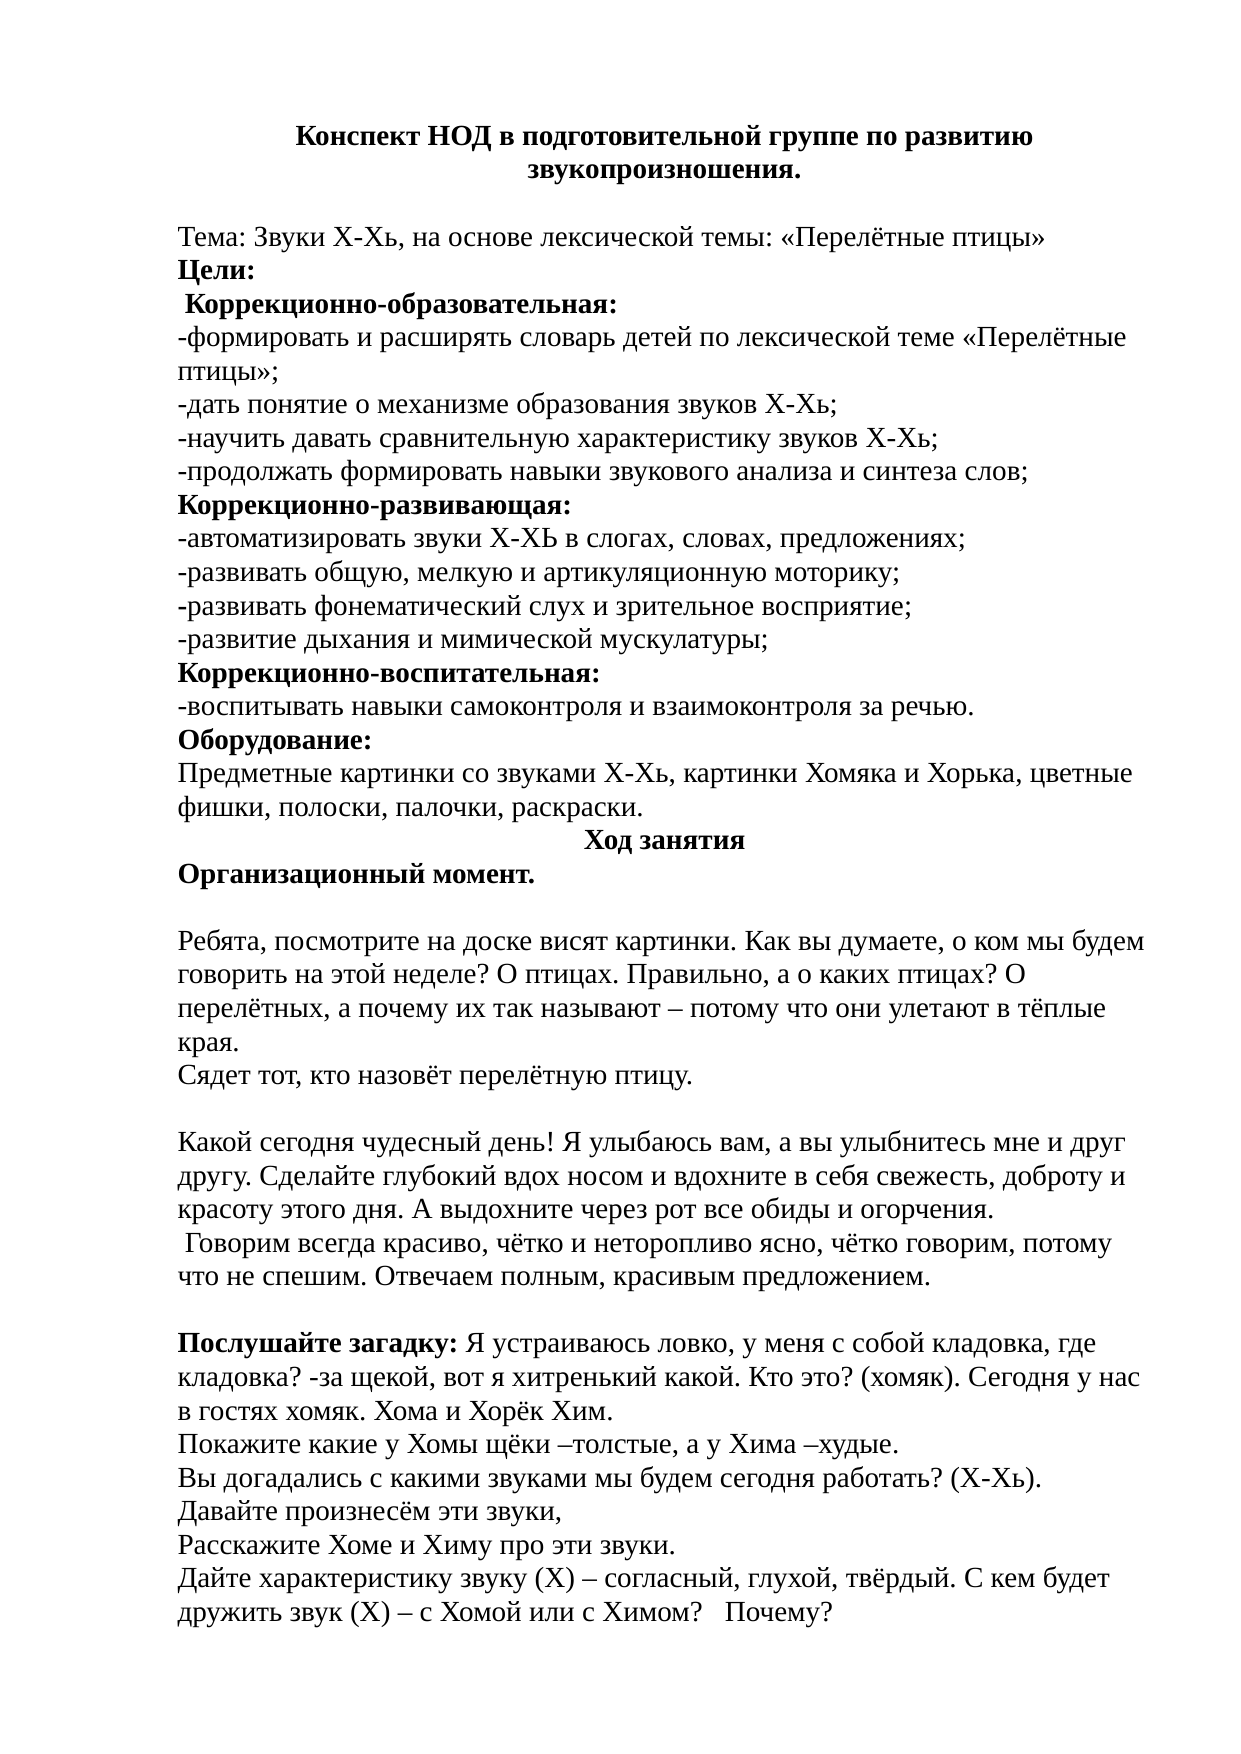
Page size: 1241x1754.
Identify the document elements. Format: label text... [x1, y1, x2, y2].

text -развитие дыхания и мимической мускулатуры; [177, 621, 1152, 655]
text Покажите какие у Хомы щёки –толстые, а у Хима –худые. [177, 1426, 1152, 1460]
text Давайте произнесём эти звуки, [177, 1493, 1152, 1527]
text Оборудование: [177, 722, 1152, 755]
text -научить давать сравнительную характеристику звуков Х-Хь; [177, 420, 1152, 453]
text Послушайте загадку: Я устраиваюсь ловко, у меня с собой кладовка, где кладовка? -за щекой, вот я хитренький какой. Кто это? (хомяк). Сегодня у нас в гостях хомяк. Хома и Хорёк Хим. [177, 1326, 1152, 1426]
text -продолжать формировать навыки звукового анализа и синтеза слов; [177, 453, 1152, 487]
text Коррекционно-образовательная: [177, 286, 1152, 319]
text Ребята, посмотрите на доске висят картинки. Как вы думаете, о ком мы будем говорить на этой неделе? О птицах. Правильно, а о каких птицах? О перелётных, а почему их так называют – потому что они улетают в тёплые края. [177, 923, 1152, 1057]
text Коррекционно-развивающая: [177, 487, 1152, 521]
text -развивать фонематический слух и зрительное восприятие; [177, 588, 1152, 621]
text -воспитывать навыки самоконтроля и взаимоконтроля за речью. [177, 688, 1152, 722]
text Конспект НОД в подготовительной группе по развитию звукопроизношения. [177, 118, 1152, 185]
text -автоматизировать звуки Х-ХЬ в слогах, словах, предложениях; [177, 521, 1152, 554]
text Говорим всегда красиво, чётко и неторопливо ясно, чётко говорим, потому что не спешим. Отвечаем полным, красивым предложением. [177, 1225, 1152, 1292]
text Ход занятия [177, 822, 1152, 856]
text Цели: [177, 252, 1152, 286]
text -развивать общую, мелкую и артикуляционную моторику; [177, 554, 1152, 588]
text Тема: Звуки Х-Хь, на основе лексической темы: «Перелётные птицы» [177, 219, 1152, 252]
text -формировать и расширять словарь детей по лексической теме «Перелётные птицы»; [177, 319, 1152, 386]
text Коррекционно-воспитательная: [177, 655, 1152, 688]
text -дать понятие о механизме образования звуков Х-Хь; [177, 386, 1152, 420]
text Организационный момент. [177, 856, 1152, 889]
text Расскажите Хоме и Химу про эти звуки. [177, 1527, 1152, 1560]
text Сядет тот, кто назовёт перелётную птицу. [177, 1057, 1152, 1091]
text Какой сегодня чудесный день! Я улыбаюсь вам, а вы улыбнитесь мне и друг другу. Сделайте глубокий вдох носом и вдохните в себя свежесть, доброту и красоту этого дня. А выдохните через рот все обиды и огорчения. [177, 1124, 1152, 1225]
text Предметные картинки со звуками Х-Хь, картинки Хомяка и Хорька, цветные фишки, полоски, палочки, раскраски. [177, 755, 1152, 822]
text Дайте характеристику звуку (Х) – согласный, глухой, твёрдый. С кем будет дружить звук (Х) – с Хомой или с Химом? Почему? [177, 1560, 1152, 1627]
text Вы догадались с какими звуками мы будем сегодня работать? (Х-Хь). [177, 1460, 1152, 1493]
